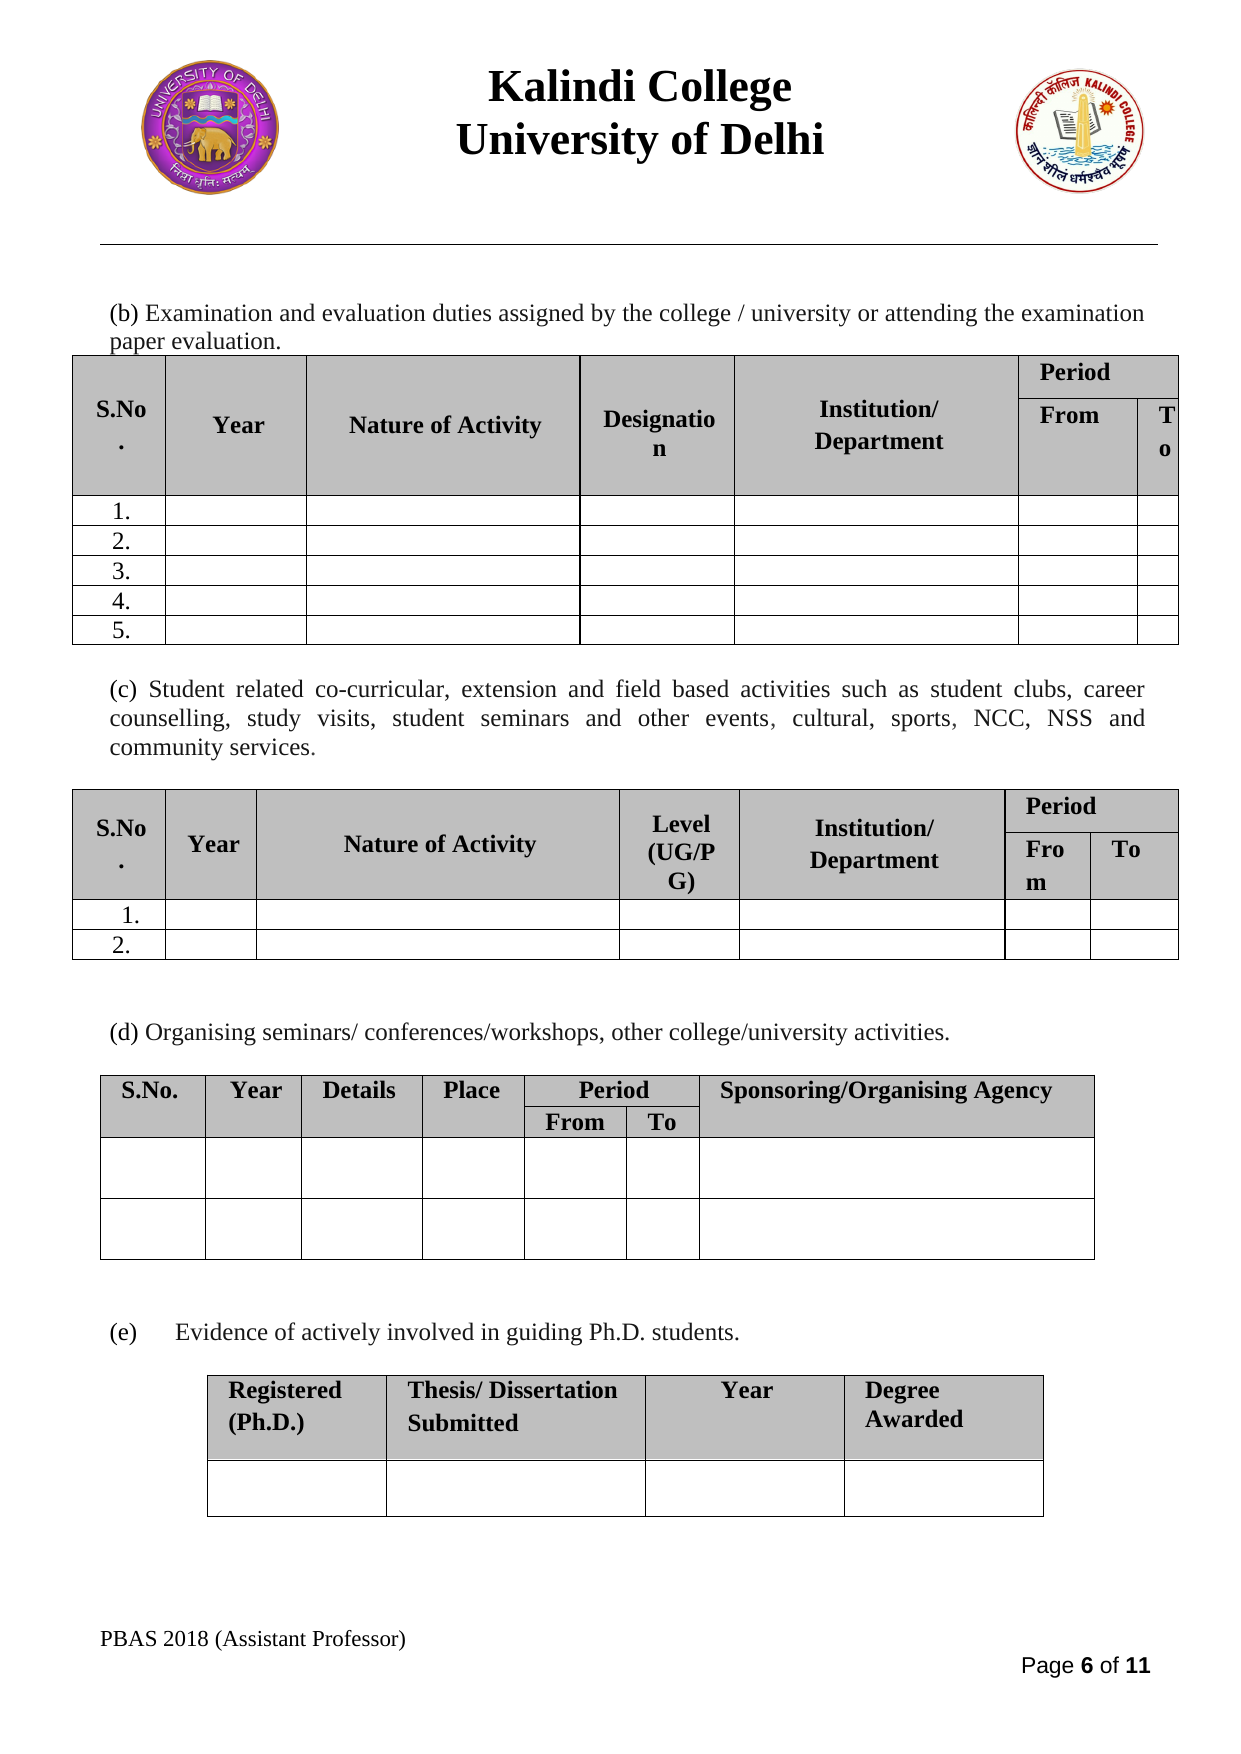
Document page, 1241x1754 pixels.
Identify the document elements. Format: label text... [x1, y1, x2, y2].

table_cell [700, 1138, 1094, 1198]
table_header Level (UG/PG) [620, 790, 739, 899]
table_cell [735, 616, 1018, 644]
table_cell [581, 616, 734, 644]
table_header Registered (Ph.D.) [208, 1376, 386, 1459]
table_cell [581, 586, 734, 614]
table_cell 2. [73, 526, 165, 555]
table_cell [525, 1138, 626, 1198]
text (c) Student related co-curricular, extension and field based activities such as student clubs, career counselling, study visits, student seminars and other events, cultural, sports, NCC, NSS and community services. [109, 674, 1145, 760]
table_header Year [206, 1076, 301, 1137]
text (e) Evidence of actively involved in guiding Ph.D. students. [109, 1317, 1145, 1346]
table_cell 5. [73, 616, 165, 644]
table_header Place [423, 1076, 524, 1137]
table_cell [166, 616, 306, 644]
table_cell [166, 556, 306, 585]
table_cell [735, 496, 1018, 525]
table_cell [646, 1461, 844, 1516]
table_cell [1138, 556, 1178, 585]
table_header Nature of Activity [307, 356, 579, 495]
table_cell [307, 496, 579, 525]
table_header S.No. [101, 1076, 205, 1137]
picture [134, 58, 280, 196]
table_cell [1006, 930, 1090, 958]
table_cell [387, 1461, 645, 1516]
table_cell [166, 586, 306, 614]
text (b) Examination and evaluation duties assigned by the college / university or attending the examination paper evaluation. [109, 298, 1145, 355]
table_cell [166, 930, 256, 958]
table_cell [257, 930, 619, 958]
table_header Institution/Department [735, 356, 1018, 495]
table_cell To [627, 1107, 699, 1137]
table_cell [627, 1199, 699, 1258]
table_cell [1091, 900, 1178, 929]
table_cell [208, 1461, 386, 1516]
table_header Sponsoring/Organising Agency [700, 1076, 1094, 1137]
table_cell [700, 1199, 1094, 1258]
table_cell From [1006, 833, 1090, 899]
table_cell [627, 1138, 699, 1198]
table_cell [101, 1138, 205, 1198]
table_cell [307, 616, 579, 644]
table_header Period [525, 1076, 699, 1106]
table_cell [581, 496, 734, 525]
table_cell [166, 900, 256, 929]
table_header Designation [581, 356, 734, 495]
table_cell [620, 900, 739, 929]
table_cell [73, 900, 165, 929]
table_cell [620, 930, 739, 958]
table_cell [166, 496, 306, 525]
table_header Nature of Activity [257, 790, 619, 899]
table_header Degree Awarded [845, 1376, 1043, 1459]
table_cell [423, 1138, 524, 1198]
table_cell From [1019, 399, 1137, 495]
table_header Year [166, 356, 306, 495]
text (d) Organising seminars/ conferences/workshops, other college/university activities. [109, 1017, 1145, 1046]
table_cell [735, 556, 1018, 585]
table_cell [1138, 616, 1178, 644]
table_cell [257, 900, 619, 929]
table_cell 1. [73, 496, 165, 525]
table_cell [1019, 496, 1137, 525]
table_header Thesis/ Dissertation Submitted [387, 1376, 645, 1459]
table_cell [206, 1199, 301, 1258]
table_cell [166, 526, 306, 555]
table_cell [206, 1138, 301, 1198]
table_cell [307, 526, 579, 555]
table_cell [1091, 930, 1178, 958]
table_header Year [166, 790, 256, 899]
table_cell To [1138, 399, 1178, 495]
table_cell [307, 586, 579, 614]
table_header Period [1019, 356, 1178, 398]
table_cell To [1091, 833, 1178, 899]
table_cell [1006, 900, 1090, 929]
table_cell [735, 526, 1018, 555]
table_cell [735, 586, 1018, 614]
table_cell [1019, 526, 1137, 555]
table_cell 4. [73, 586, 165, 614]
table_cell [525, 1199, 626, 1258]
table_header S.No. [73, 790, 165, 899]
table_cell [1138, 526, 1178, 555]
table_cell [581, 526, 734, 555]
table_cell [1019, 556, 1137, 585]
table_cell From [525, 1107, 626, 1137]
picture [1014, 68, 1145, 194]
table_cell [740, 930, 1004, 958]
table_header S.No. [73, 356, 165, 495]
table_header Details [302, 1076, 422, 1137]
table_cell [423, 1199, 524, 1258]
table_cell [845, 1461, 1043, 1516]
table_cell [302, 1199, 422, 1258]
table_cell [740, 900, 1004, 929]
table_header Institution/Department [740, 790, 1004, 899]
table_cell [581, 556, 734, 585]
table_cell 3. [73, 556, 165, 585]
table_cell [1138, 496, 1178, 525]
table_header Year [646, 1376, 844, 1459]
table_cell [302, 1138, 422, 1198]
table_cell [101, 1199, 205, 1258]
table_header Period [1006, 790, 1178, 832]
table_cell [307, 556, 579, 585]
table_cell [1138, 586, 1178, 614]
table_cell 2. [73, 930, 165, 958]
table_cell [1019, 616, 1137, 644]
table_cell [1019, 586, 1137, 614]
